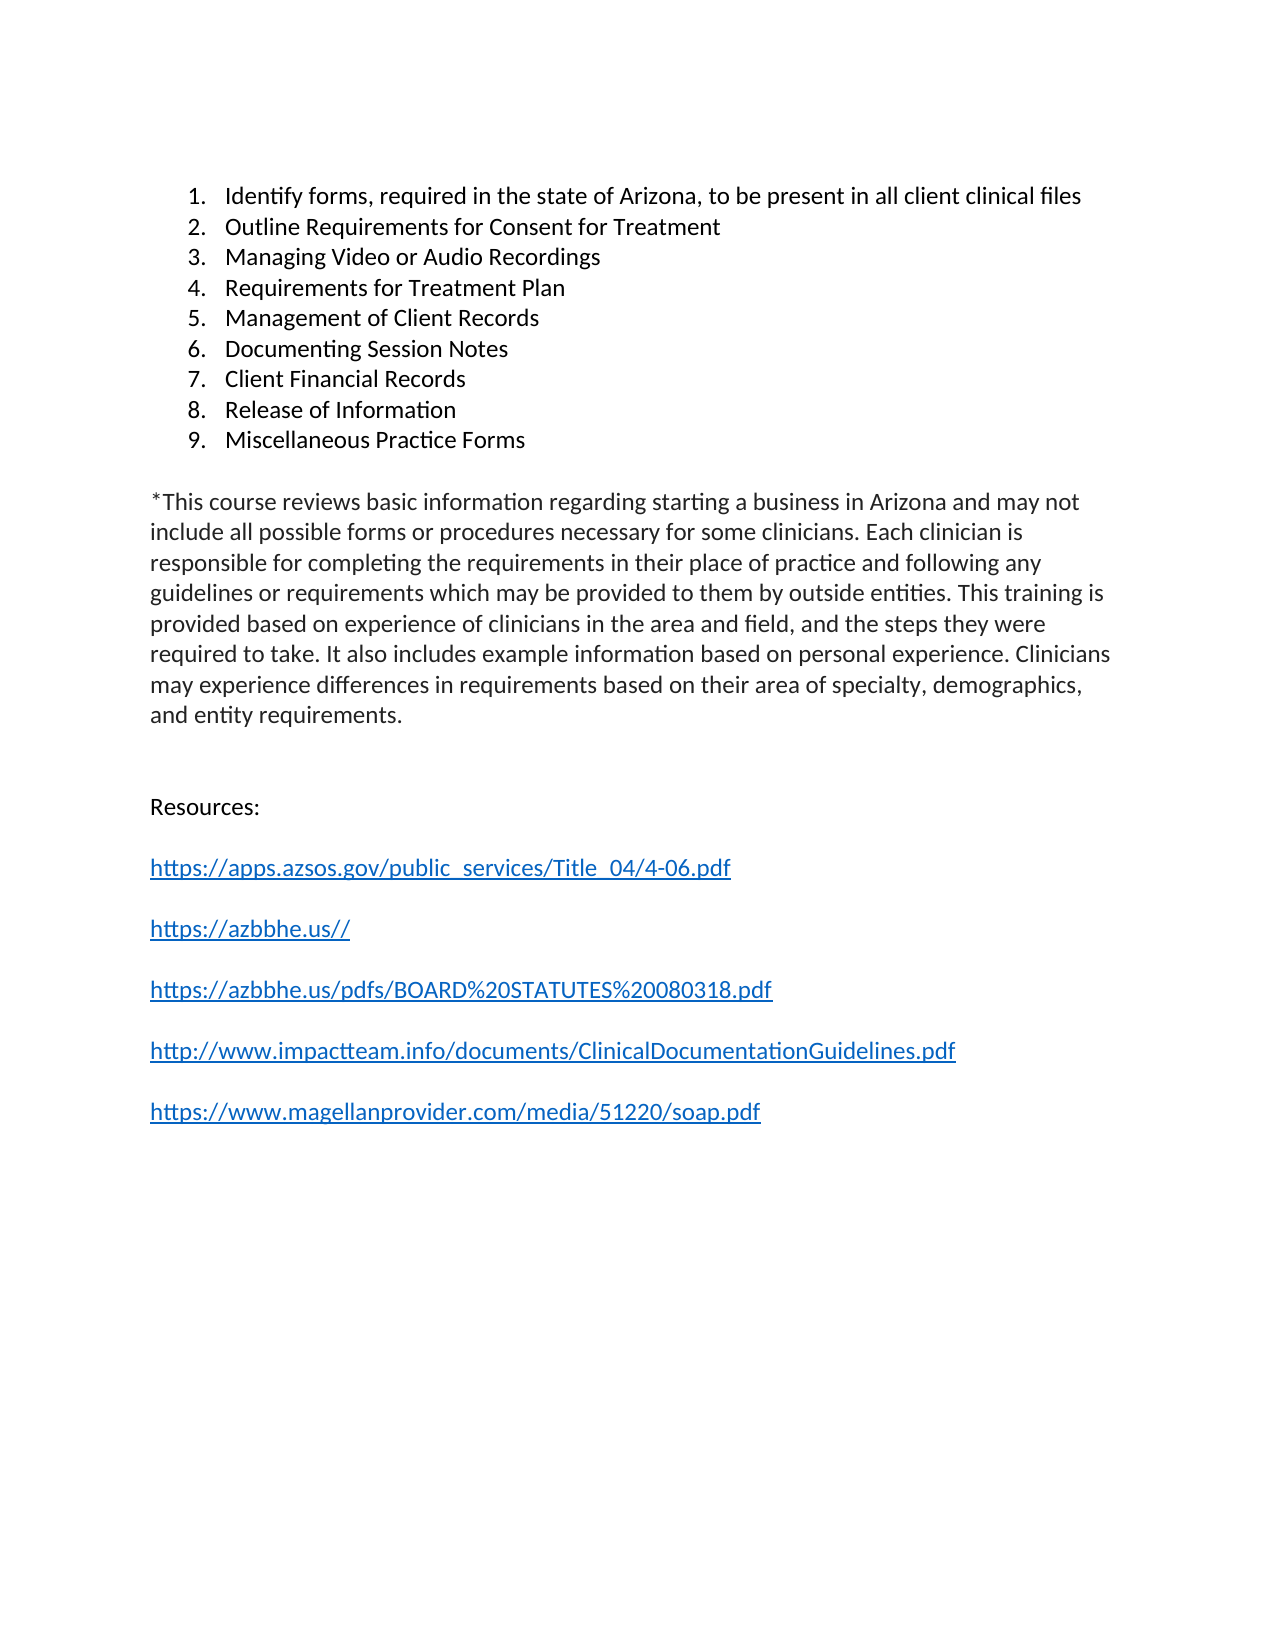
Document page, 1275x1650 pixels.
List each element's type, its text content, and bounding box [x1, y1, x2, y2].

list Client Financial Records [187, 364, 1125, 394]
list Management of Client Records [187, 303, 1125, 333]
list Miscellaneous Practice Forms [187, 425, 1125, 455]
text http://www.impactteam.info/documents/ClinicalDocumentationGuidelines.pdf [150, 1035, 1125, 1066]
text *This course reviews basic information regarding starting a business in Arizona and may not include all possible forms or procedures necessary for some clinicians. Each clinician is responsible for completing the requirements in their place of practice and following any guidelines or requirements which may be provided to them by outside entities. This training is provided based on experience of clinicians in the area and field, and the steps they were required to take. It also includes example information based on personal experience. Clinicians may experience differences in requirements based on their area of specialty, demographics, and entity requirements. [150, 486, 1125, 730]
list Managing Video or Audio Recordings [187, 242, 1125, 272]
list Documenting Session Notes [187, 333, 1125, 364]
text https://apps.azsos.gov/public_services/Title_04/4-06.pdf [150, 852, 1125, 882]
text https://www.magellanprovider.com/media/51220/soap.pdf [150, 1096, 1125, 1127]
list Outline Requirements for Consent for Treatment [187, 211, 1125, 242]
list Identify forms, required in the state of Arizona, to be present in all client clinical files [187, 181, 1125, 211]
text https://azbbhe.us// [150, 913, 1125, 943]
list Release of Information [187, 394, 1125, 425]
text https://azbbhe.us/pdfs/BOARD%20STATUTES%20080318.pdf [150, 974, 1125, 1004]
list Requirements for Treatment Plan [187, 272, 1125, 303]
text Resources: [150, 791, 1125, 821]
